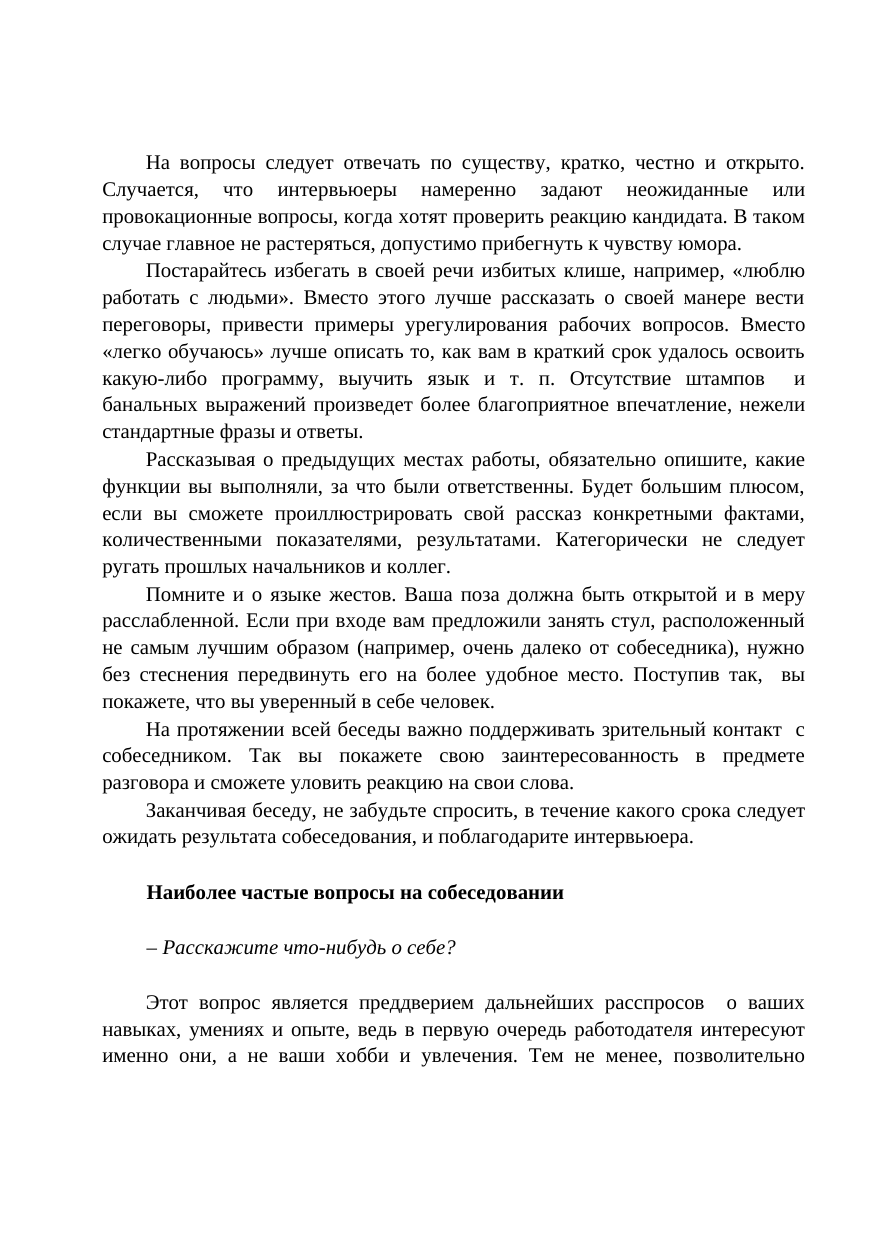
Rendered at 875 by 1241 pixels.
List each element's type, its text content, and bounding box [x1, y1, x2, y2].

text Рассказывая о предыдущих местах работы, обязательно опишите, какие функции вы выполняли, за что были ответственны. Будет большим плюсом, если вы сможете проиллюстрировать свой рассказ конкретными фактами, количественными показателями, результатами. Категорически не следует ругать прошлых начальников и коллег. [102, 447, 806, 578]
text На протяжении всей беседы важно поддерживать зрительный контакт с собеседником. Так вы покажете свою заинтересованность в предмете разговора и сможете уловить реакцию на свои слова. [102, 716, 806, 794]
list Расскажите что-нибудь о себе? [146, 935, 806, 959]
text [102, 989, 806, 1067]
text На вопросы следует отвечать по существу, кратко, честно и открыто. Случается, что интервьюеры намеренно задают неожиданные или провокационные вопросы, когда хотят проверить реакцию кандидата. В таком случае главное не растеряться, допустимо прибегнуть к чувству юмора. [102, 150, 806, 255]
text Заканчивая беседу, не забудьте спросить, в течение какого срока следует ожидать результата собеседования, и поблагодарите интервьюера. [102, 798, 806, 848]
text Наиболее частые вопросы на собеседовании [146, 880, 806, 904]
text Помните и о языке жестов. Ваша поза должна быть открытой и в меру расслабленной. Если при входе вам предложили занять стул, расположенный не самым лучшим образом (например, очень далеко от собеседника), нужно без стеснения передвинуть его на более удобное место. Поступив так, вы покажете, что вы уверенный в себе человек. [102, 582, 806, 713]
text Постарайтесь избегать в своей речи избитых клише, например, «люблю работать с людьми». Вместо этого лучше рассказать о своей манере вести переговоры, привести примеры урегулирования рабочих вопросов. Вместо «легко обучаюсь» лучше описать то, как вам в краткий срок удалось освоить какую-либо программу, выучить язык и т. п. Отсутствие штампов и банальных выражений произведет более благоприятное впечатление, нежели стандартные фразы и ответы. [102, 258, 806, 443]
